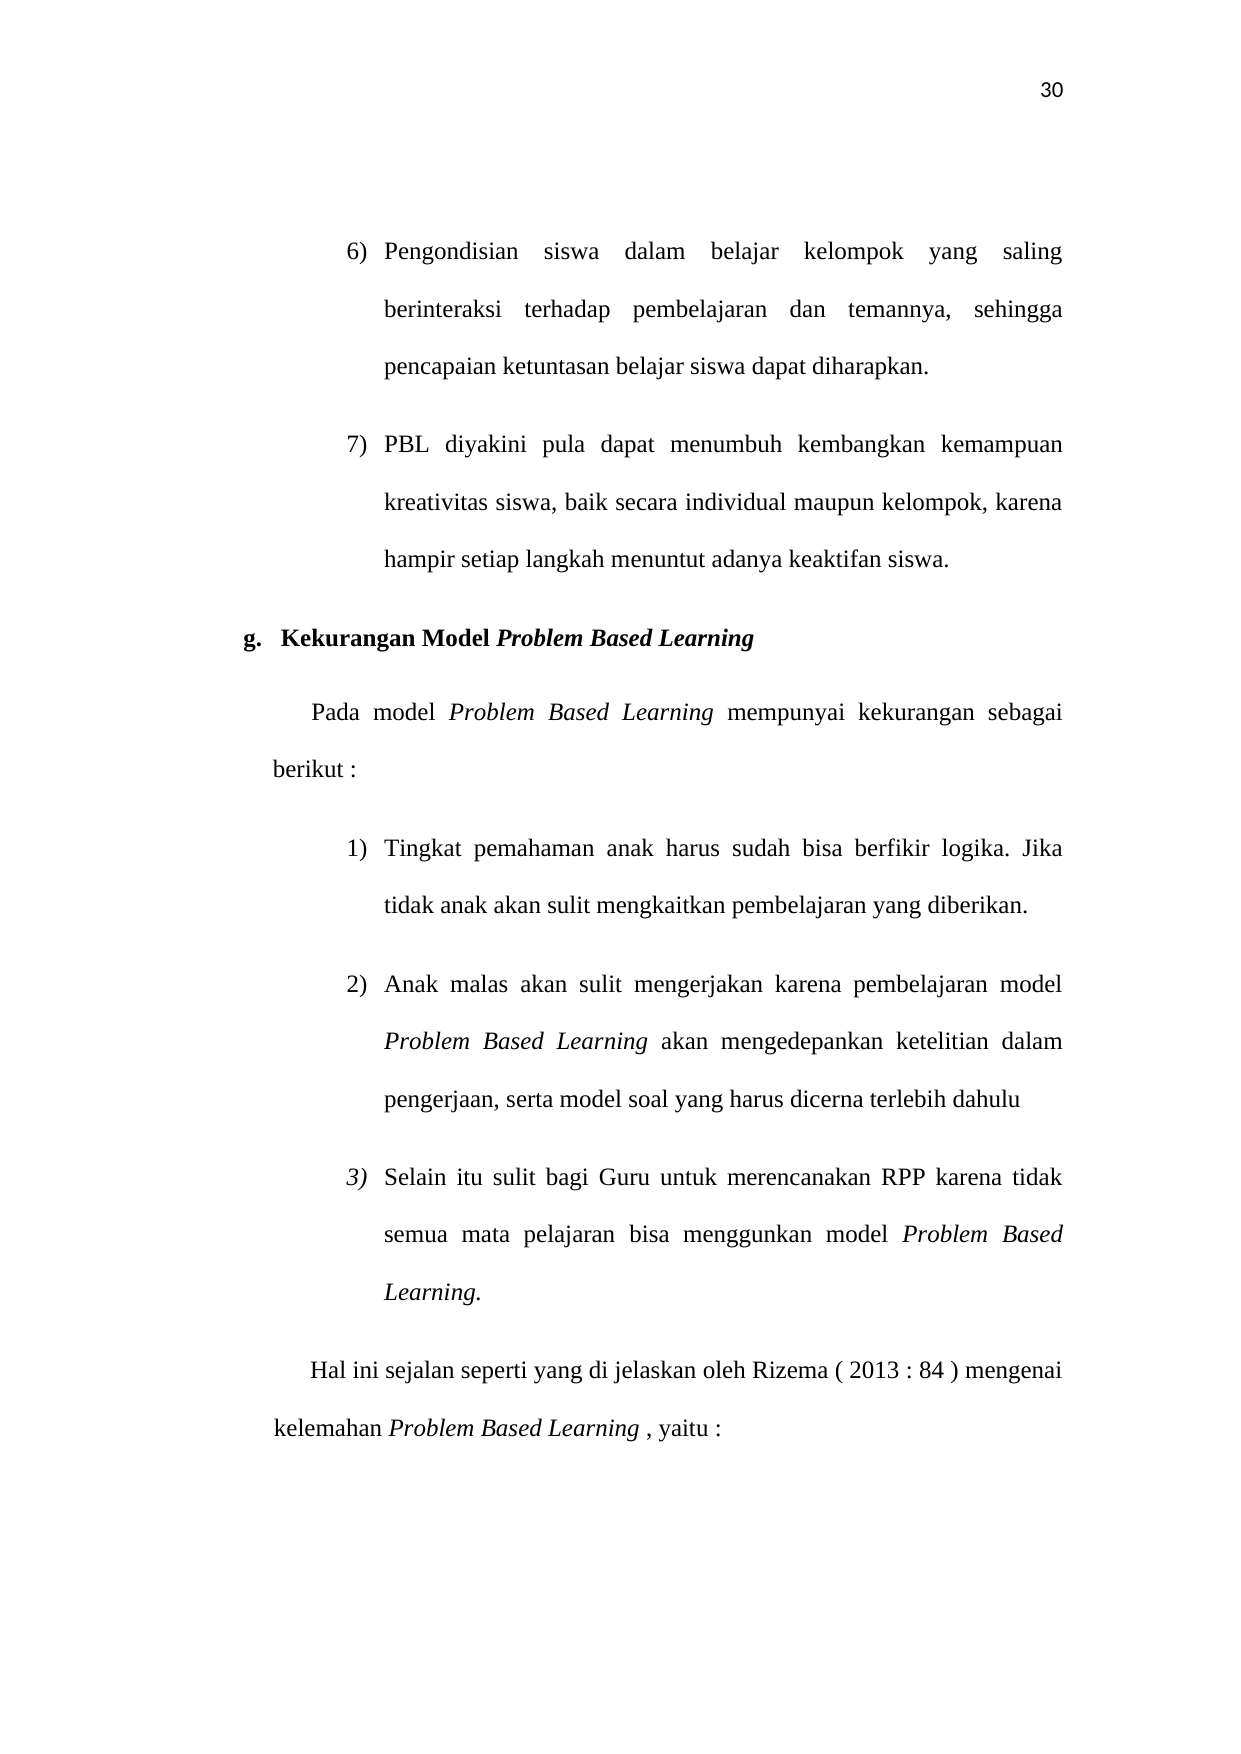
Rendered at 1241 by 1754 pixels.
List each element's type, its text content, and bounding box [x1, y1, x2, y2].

text Pada model Problem Based Learning mempunyai kekurangan sebagai berikut : [273, 697, 1063, 783]
list Tingkat pemahaman anak harus sudah bisa berfikir logika. Jika tidak anak akan sulit mengkaitkan pembelajaran yang diberikan. [346, 833, 1063, 919]
text Hal ini sejalan seperti yang di jelaskan oleh Rizema ( 2013 : 84 ) mengenai kelemahan Problem Based Learning , yaitu : [274, 1355, 1063, 1442]
list PBL diyakini pula dapat menumbuh kembangkan kemampuan kreativitas siswa, baik secara individual maupun kelompok, karena hampir setiap langkah menuntut adanya keaktifan siswa. [346, 429, 1063, 573]
list Anak malas akan sulit mengerjakan karena pembelajaran model Problem Based Learning akan mengedepankan ketelitian dalam pengerjaan, serta model soal yang harus dicerna terlebih dahulu [346, 969, 1063, 1112]
list Pengondisian siswa dalam belajar kelompok yang saling berinteraksi terhadap pembelajaran dan temannya, sehingga pencapaian ketuntasan belajar siswa dapat diharapkan. [346, 236, 1063, 380]
list Kekurangan Model Problem Based Learning [243, 623, 1063, 652]
list Selain itu sulit bagi Guru untuk merencanakan RPP karena tidak semua mata pelajaran bisa menggunkan model Problem Based Learning. [346, 1162, 1063, 1306]
